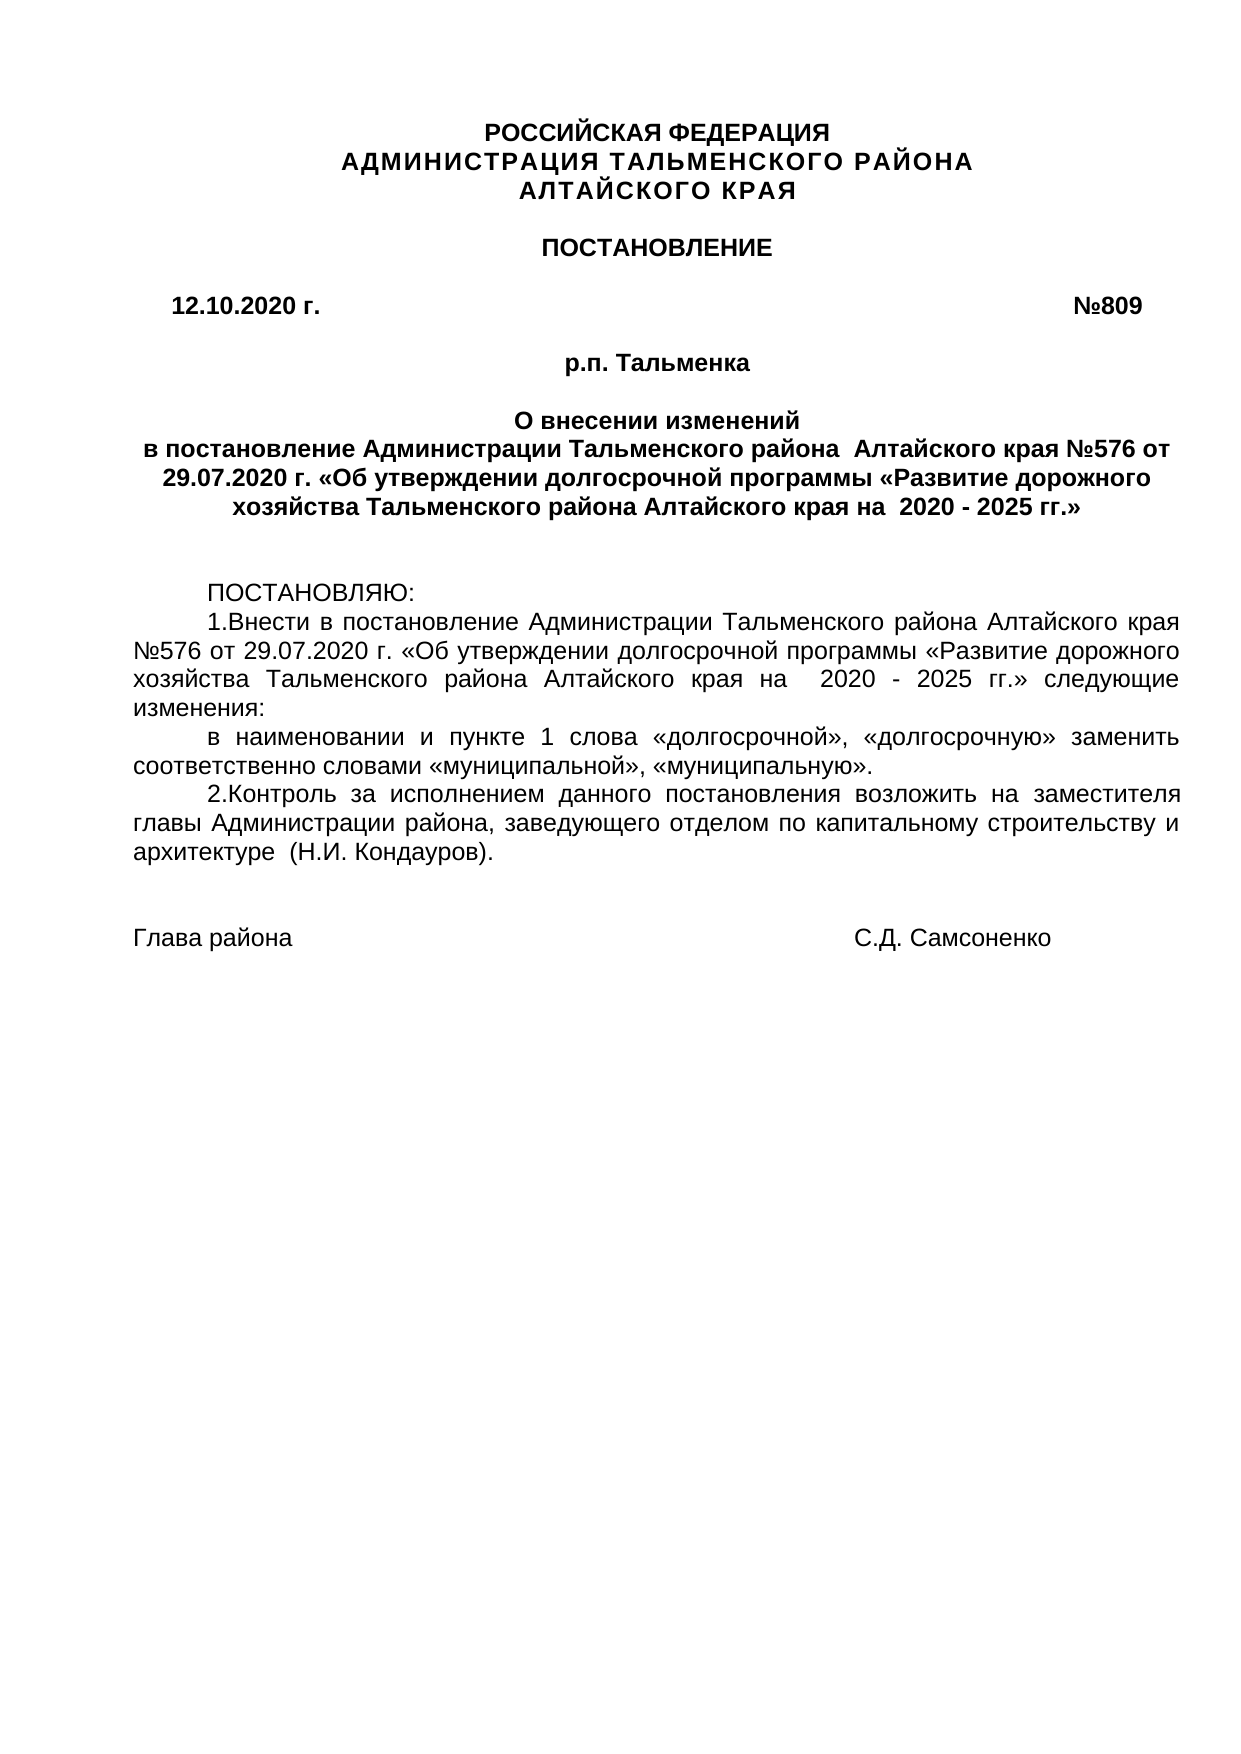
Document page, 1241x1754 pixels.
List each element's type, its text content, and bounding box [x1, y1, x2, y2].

text РОССИЙСКАЯ ФЕДЕРАЦИЯ [133, 118, 1181, 147]
text в постановление Администрации Тальменского района Алтайского края №576 от 29.07.2020 г. «Об утверждении долгосрочной программы «Развитие дорожного хозяйства Тальменского района Алтайского края на 2020 - 2025 гг.» [133, 434, 1181, 521]
text Глава района С.Д. Самсоненко [133, 923, 1181, 952]
text О внесении изменений [133, 406, 1181, 434]
text 2.Контроль за исполнением данного постановления возложить на заместителя главы Администрации района, заведующего отделом по капитальному строительству и архитектуре (Н.И. Кондауров). [133, 779, 1181, 866]
text ПОСТАНОВЛЕНИЕ [133, 233, 1181, 262]
text р.п. Тальменка [133, 348, 1181, 377]
text ПОСТАНОВЛЯЮ: [133, 578, 1181, 607]
text 12.10.2020 г. №809 [133, 291, 1181, 319]
text 1.Внести в постановление Администрации Тальменского района Алтайского края №576 от 29.07.2020 г. «Об утверждении долгосрочной программы «Развитие дорожного хозяйства Тальменского района Алтайского края на 2020 - 2025 гг.» следующие изменения: [133, 607, 1181, 722]
text АДМИНИСТРАЦИЯ ТАЛЬМЕНСКОГО РАЙОНА [133, 147, 1181, 176]
text АЛТАЙСКОГО КРАЯ [133, 176, 1181, 204]
text в наименовании и пункте 1 слова «долгосрочной», «долгосрочную» заменить соответственно словами «муниципальной», «муниципальную». [133, 722, 1181, 779]
